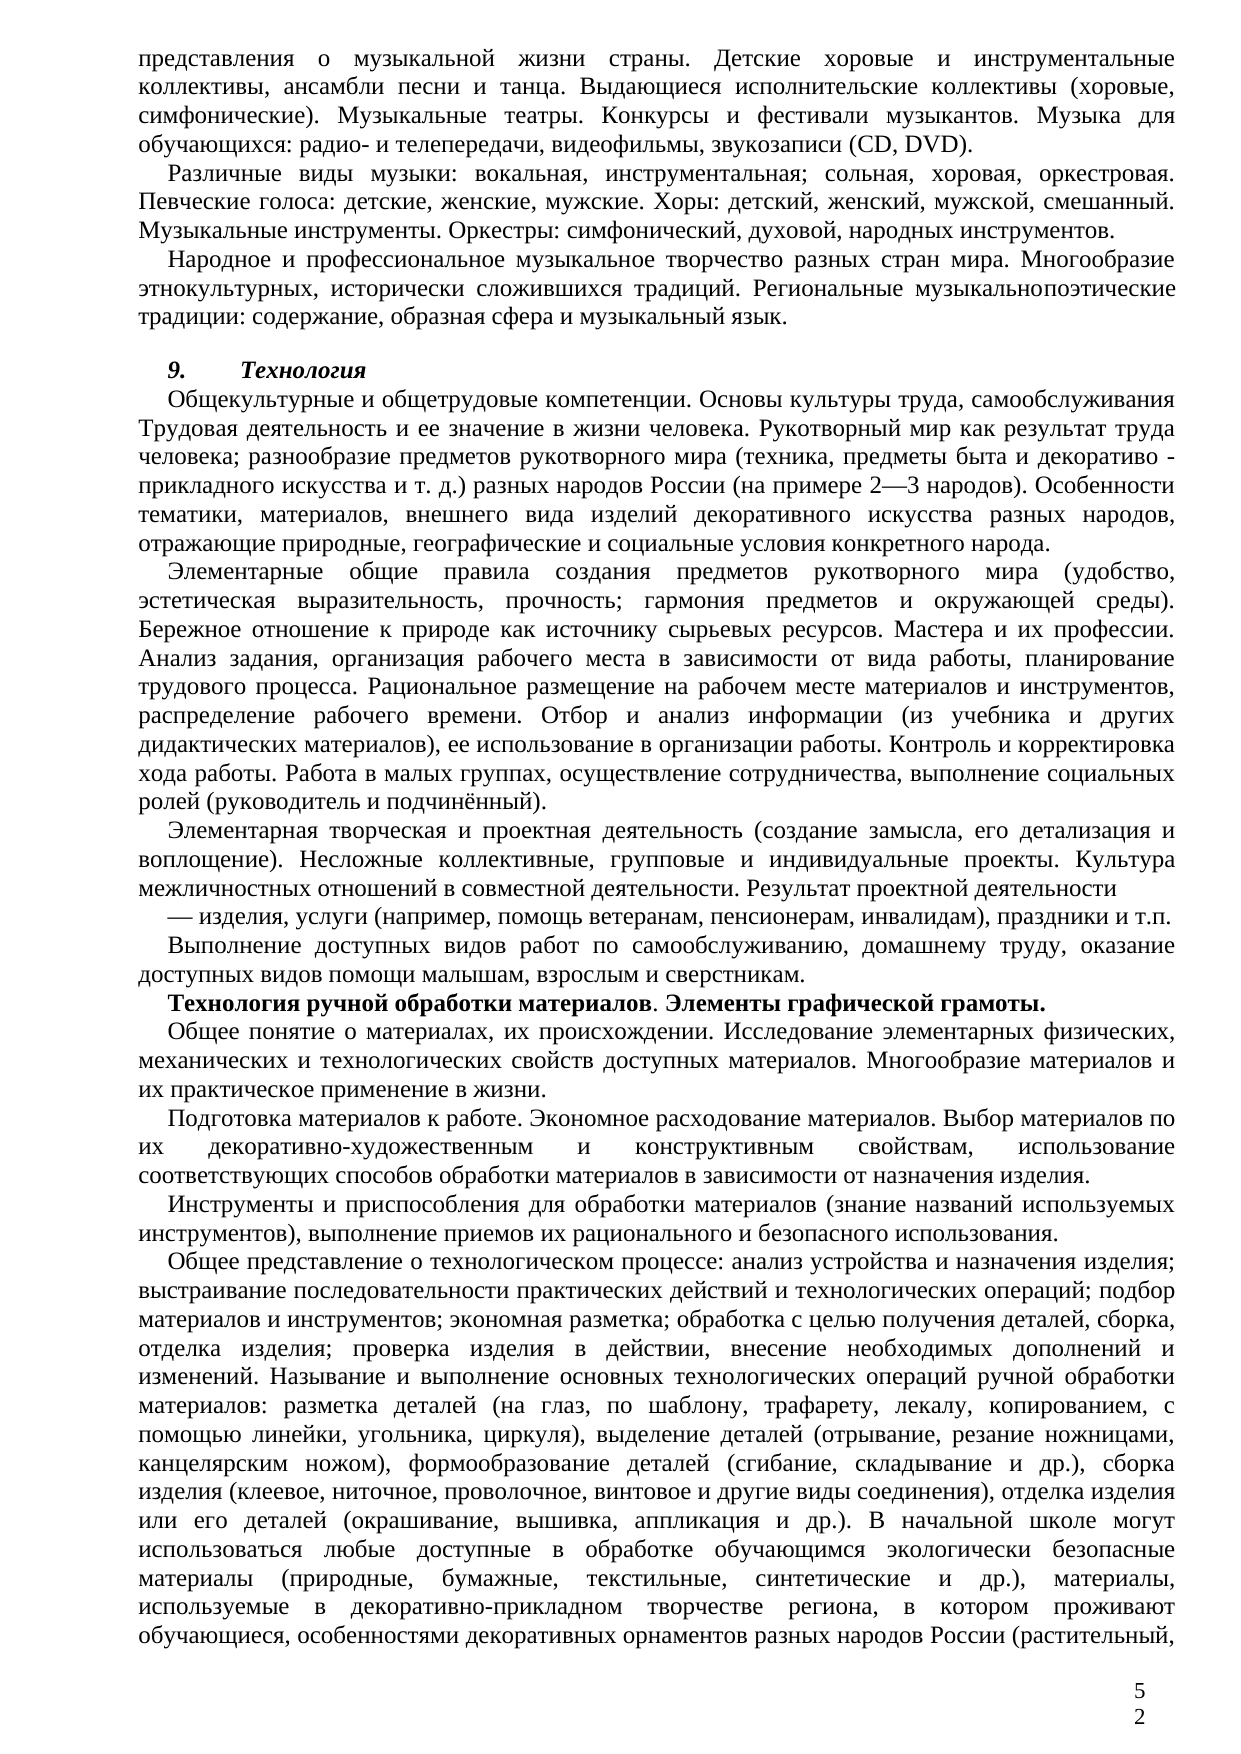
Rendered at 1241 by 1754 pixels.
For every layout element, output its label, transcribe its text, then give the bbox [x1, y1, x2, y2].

text Элементарная творческая и проектная деятельность (создание замысла, его детализация и воплощение). Несложные коллективные, групповые и индивидуальные проекты. Культура межличностных отношений в совместной деятельности. Результат проектной деятельности [138, 815, 1176, 901]
text — изделия, услуги (например, помощь ветеранам, пенсионерам, инвалидам), праздники и т.п. [138, 901, 1176, 930]
text Народное и профессиональное музыкальное творчество разных стран мира. Многообразие этнокультурных, исторически сложившихся традиций. Региональные музыкальнопоэтические традиции: содержание, образная сфера и музыкальный язык. [138, 244, 1176, 330]
text Элементарные общие правила создания предметов рукотворного мира (удобство, эстетическая выразительность, прочность; гармония предметов и окружающей среды). Бережное отношение к природе как источнику сырьевых ресурсов. Мастера и их профессии. Анализ задания, организация рабочего места в зависимости от вида работы, планирование трудового процесса. Рациональное размещение на рабочем месте материалов и инструментов, распределение рабочего времени. Отбор и анализ информации (из учебника и других дидактических материалов), ее использование в организации работы. Контроль и корректировка хода работы. Работа в малых группах, осуществление сотрудничества, выполнение социальных ролей (руководитель и подчинённый). [138, 556, 1176, 815]
list Технология [82, 355, 1176, 384]
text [138, 1246, 1176, 1649]
text Технология ручной обработки материалов. Элементы графической грамоты. [82, 988, 1176, 1016]
text Общекультурные и общетрудовые компетенции. Основы культуры труда, самообслуживания Трудовая деятельность и ее значение в жизни человека. Рукотворный мир как результат труда человека; разнообразие предметов рукотворного мира (техника, предметы быта и декоративо - прикладного искусства и т. д.) разных народов России (на примере 2—3 народов). Особенности тематики, материалов, внешнего вида изделий декоративного искусства разных народов, отражающие природные, географические и социальные условия конкретного народа. [138, 384, 1176, 556]
text Выполнение доступных видов работ по самообслуживанию, домашнему труду, оказание доступных видов помощи малышам, взрослым и сверстникам. [138, 930, 1176, 988]
text Различные виды музыки: вокальная, инструментальная; сольная, хоровая, оркестровая. Певческие голоса: детские, женские, мужские. Хоры: детский, женский, мужской, смешанный. Музыкальные инструменты. Оркестры: симфонический, духовой, народных инструментов. [138, 158, 1176, 244]
text Подготовка материалов к работе. Экономное расходование материалов. Выбор материалов по их декоративно-художественным и конструктивным свойствам, использование соответствующих способов обработки материалов в зависимости от назначения изделия. [138, 1103, 1176, 1189]
text Общее понятие о материалах, их происхождении. Исследование элементарных физических, механических и технологических свойств доступных материалов. Многообразие материалов и их практическое применение в жизни. [138, 1016, 1176, 1103]
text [138, 43, 1176, 158]
text Инструменты и приспособления для обработки материалов (знание названий используемых инструментов), выполнение приемов их рационального и безопасного использования. [138, 1189, 1176, 1246]
